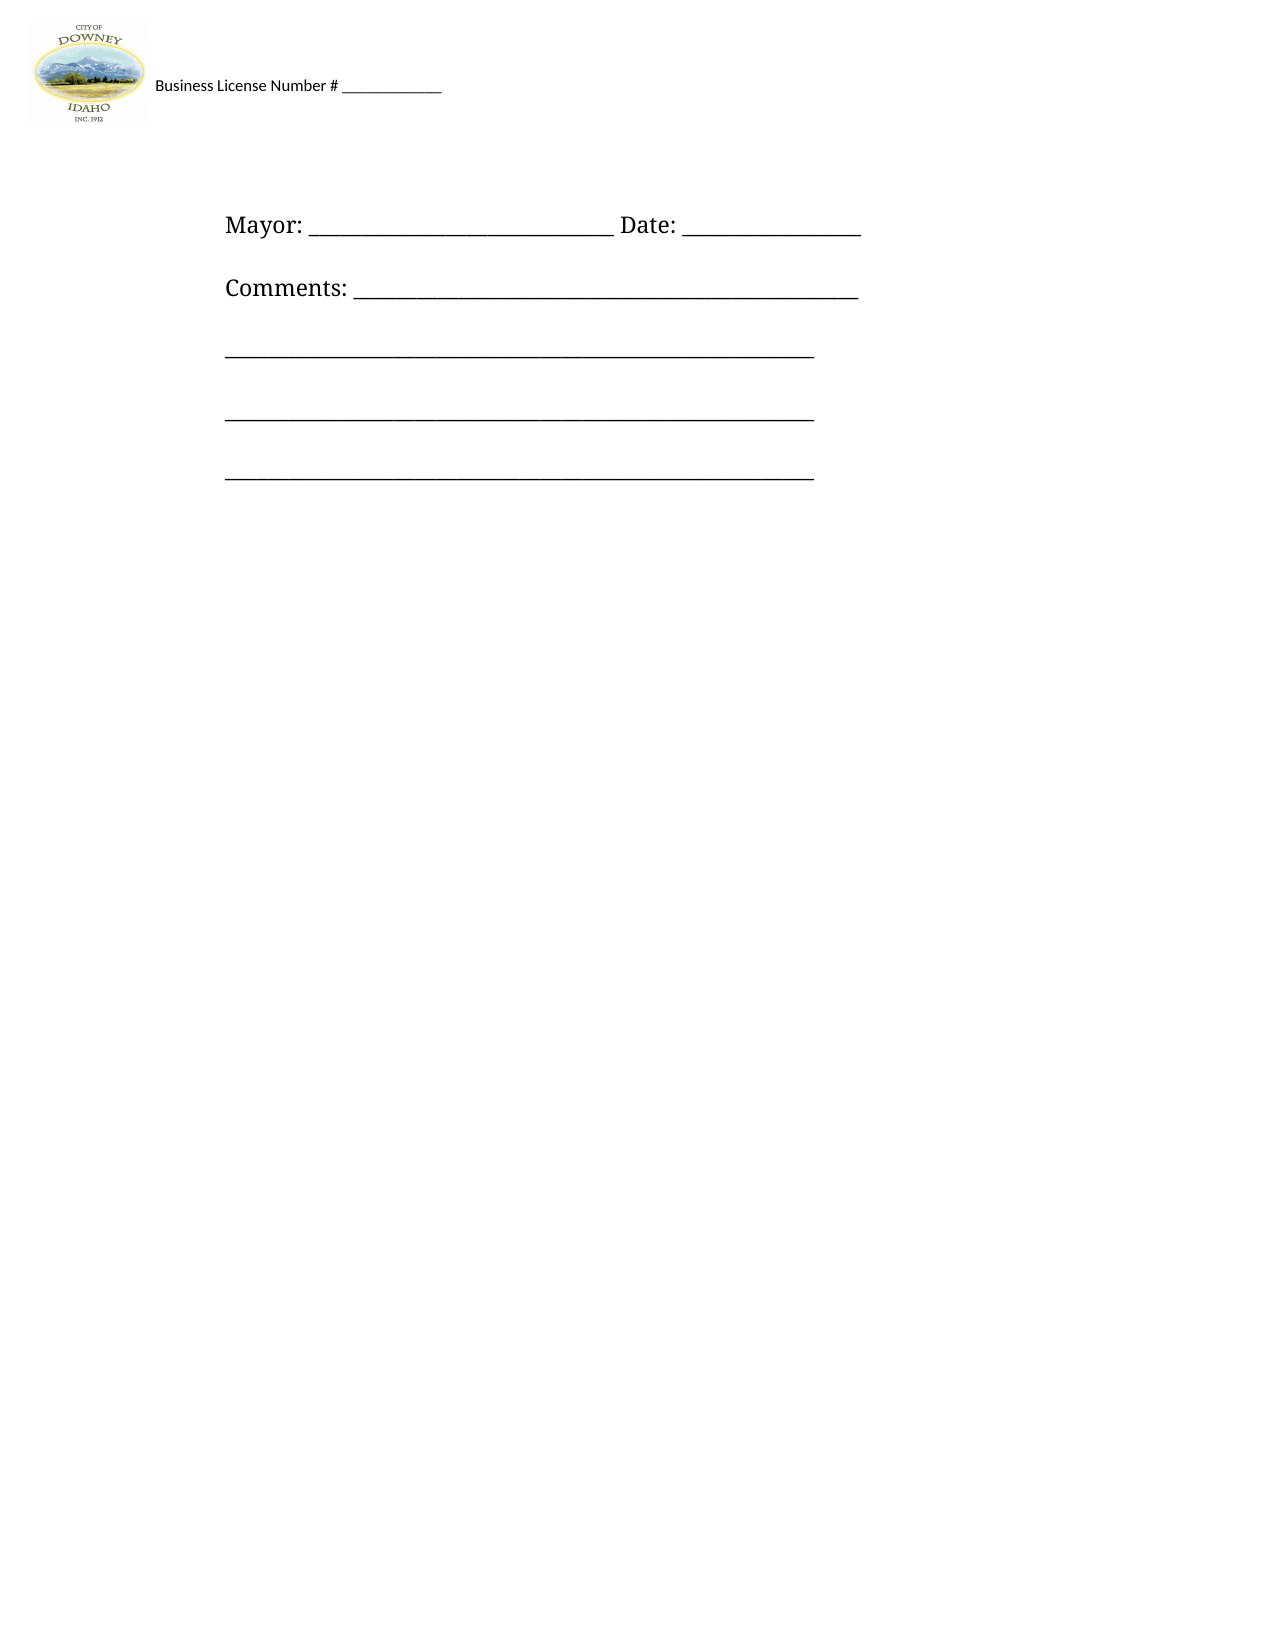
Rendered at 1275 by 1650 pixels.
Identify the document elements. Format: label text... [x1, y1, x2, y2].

text ________________________________________________________ [150, 331, 1125, 362]
text Mayor: _____________________________ Date: _________________ [150, 209, 1125, 241]
text ________________________________________________________ [150, 393, 1125, 425]
text Comments: ________________________________________________ [150, 272, 1125, 331]
picture [28, 21, 150, 125]
text ________________________________________________________ [150, 453, 1125, 484]
